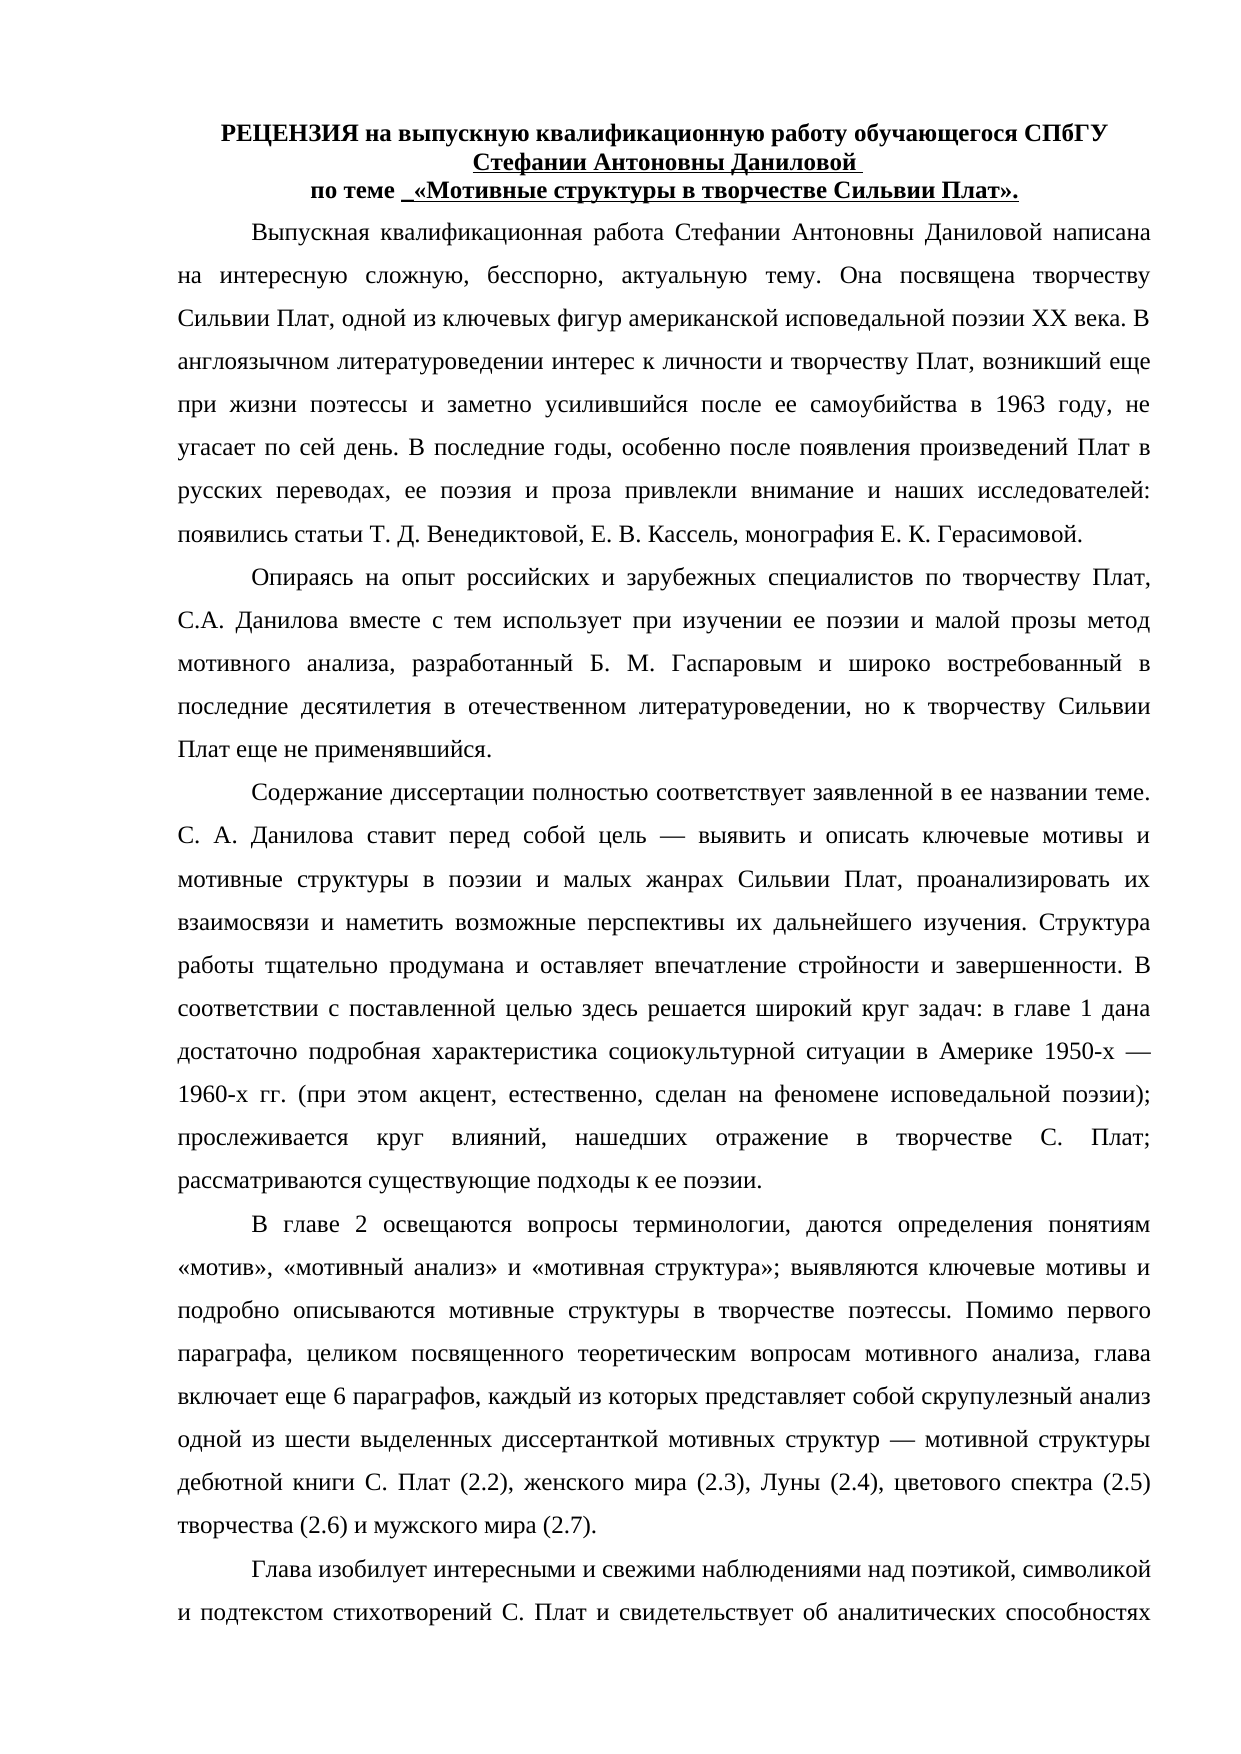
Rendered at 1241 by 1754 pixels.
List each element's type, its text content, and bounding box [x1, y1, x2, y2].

text В главе 2 освещаются вопросы терминологии, даются определения понятиям «мотив», «мотивный анализ» и «мотивная структура»; выявляются ключевые мотивы и подробно описываются мотивные структуры в творчестве поэтессы. Помимо первого параграфа, целиком посвященного теоретическим вопросам мотивного анализа, глава включает еще 6 параграфов, каждый из которых представляет собой скрупулезный анализ одной из шести выделенных диссертанткой мотивных структур ― мотивной структуры дебютной книги С. Плат (2.2), женского мира (2.3), Луны (2.4), цветового спектра (2.5) творчества (2.6) и мужского мира (2.7). [177, 1209, 1152, 1539]
text Выпускная квалификационная работа Стефании Антоновны Даниловой написана на интересную сложную, бесспорно, актуальную тему. Она посвящена творчеству Сильвии Плат, одной из ключевых фигур американской исповедальной поэзии ХХ века. В англоязычном литературоведении интерес к личности и творчеству Плат, возникший еще при жизни поэтессы и заметно усилившийся после ее самоубийства в 1963 году, не угасает по сей день. В последние годы, особенно после появления произведений Плат в русских переводах, ее поэзия и проза привлекли внимание и наших исследователей: появились статьи Т. Д. Венедиктовой, Е. В. Кассель, монография Е. К. Герасимовой. [177, 217, 1152, 547]
text Стефании Антоновны Даниловой [177, 147, 1152, 176]
text по теме _«Мотивные структуры в творчестве Сильвии Плат». [177, 176, 1152, 204]
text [177, 1554, 1152, 1626]
text Содержание диссертации полностью соответствует заявленной в ее названии теме. С. А. Данилова ставит перед собой цель ― выявить и описать ключевые мотивы и мотивные структуры в поэзии и малых жанрах Сильвии Плат, проанализировать их взаимосвязи и наметить возможные перспективы их дальнейшего изучения. Структура работы тщательно продумана и оставляет впечатление стройности и завершенности. В соответствии с поставленной целью здесь решается широкий круг задач: в главе 1 дана достаточно подробная характеристика социокультурной ситуации в Америке 1950-х ― 1960-х гг. (при этом акцент, естественно, сделан на феномене исповедальной поэзии); прослеживается круг влияний, нашедших отражение в творчестве С. Плат; рассматриваются существующие подходы к ее поэзии. [177, 777, 1152, 1194]
text Опираясь на опыт российских и зарубежных специалистов по творчеству Плат, С.А. Данилова вместе с тем использует при изучении ее поэзии и малой прозы метод мотивного анализа, разработанный Б. М. Гаспаровым и широко востребованный в последние десятилетия в отечественном литературоведении, но к творчеству Сильвии Плат еще не применявшийся. [177, 562, 1152, 763]
text РЕЦЕНЗИЯ на выпускную квалификационную работу обучающегося СПбГУ [177, 118, 1152, 147]
